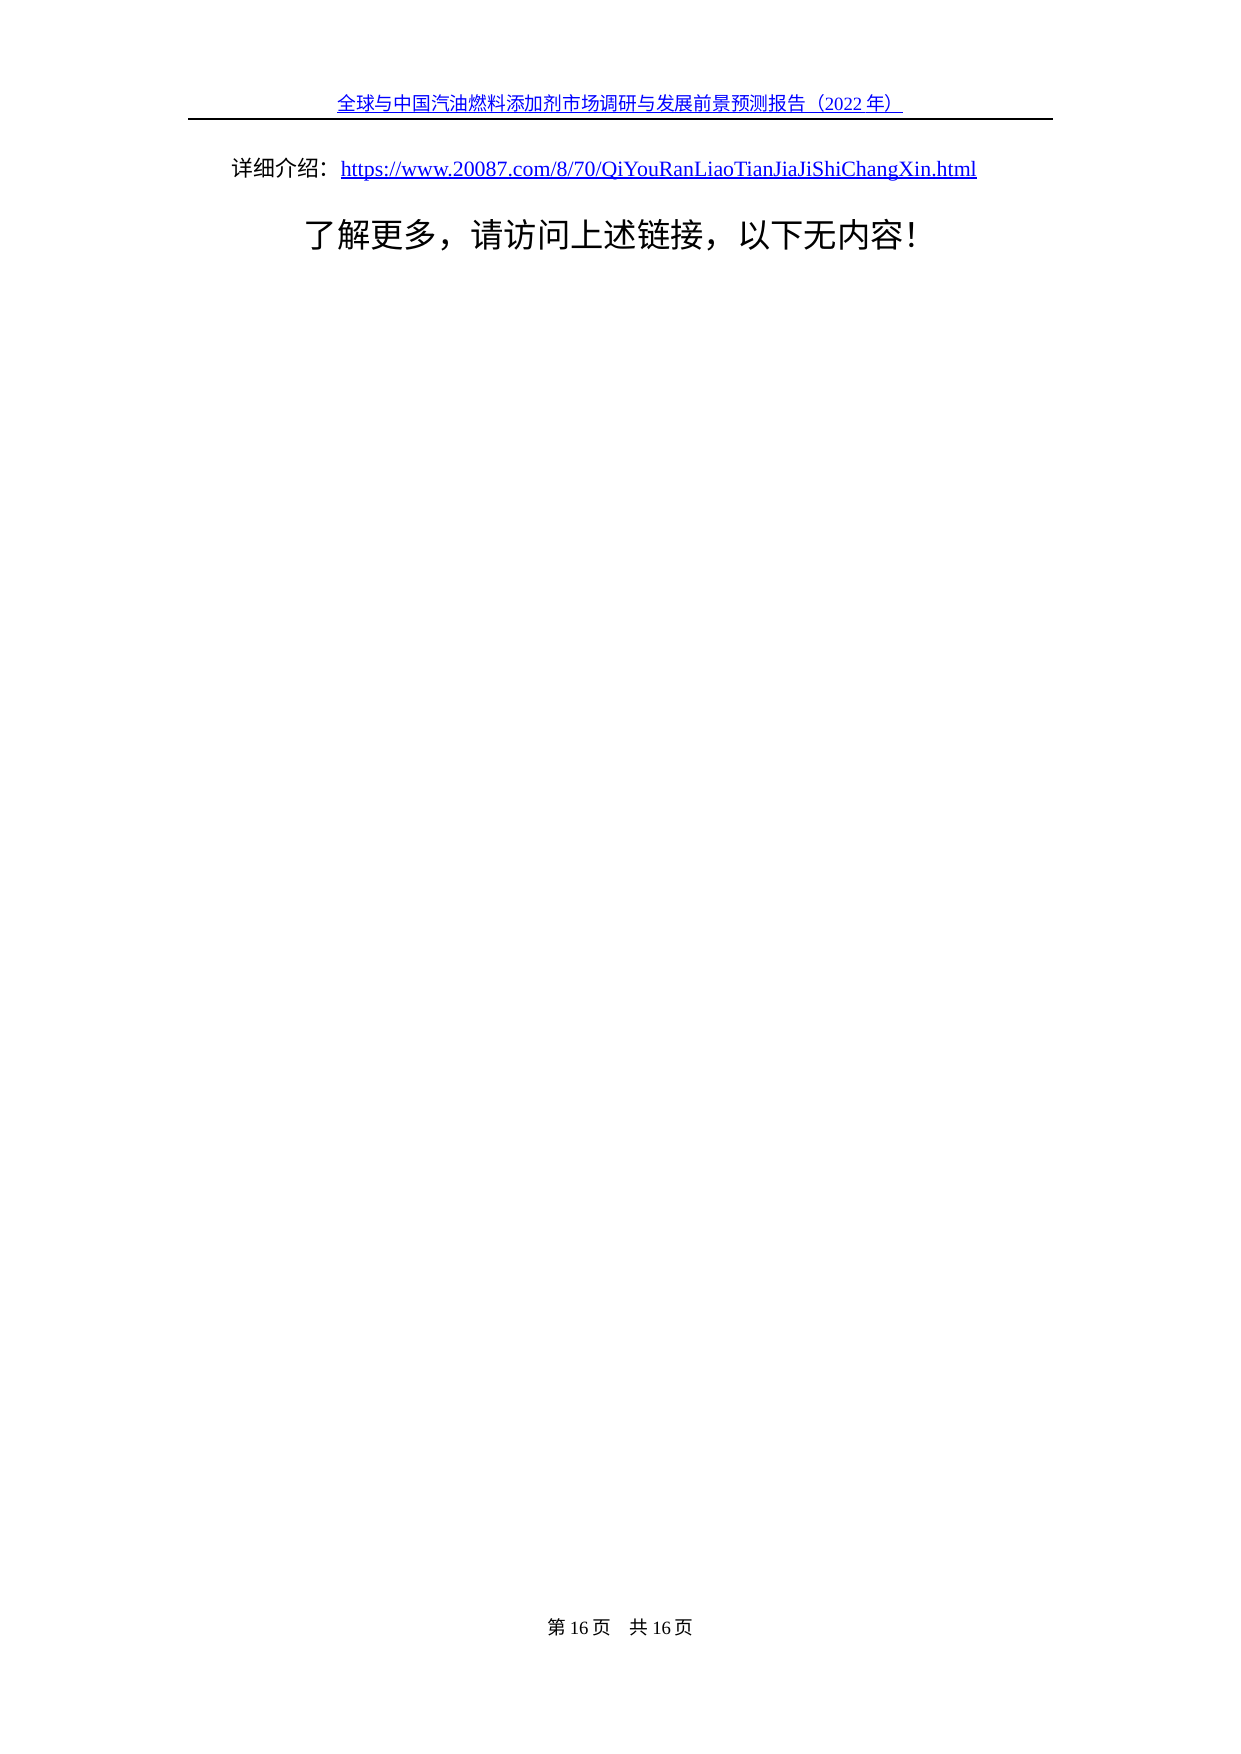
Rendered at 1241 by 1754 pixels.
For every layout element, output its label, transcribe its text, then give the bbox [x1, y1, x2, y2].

text 详细介绍：https://www.20087.com/8/70/QiYouRanLiaoTianJiaJiShiChangXin.html [187, 150, 1053, 183]
title 了解更多，请访问上述链接，以下无内容！ [187, 200, 1053, 265]
